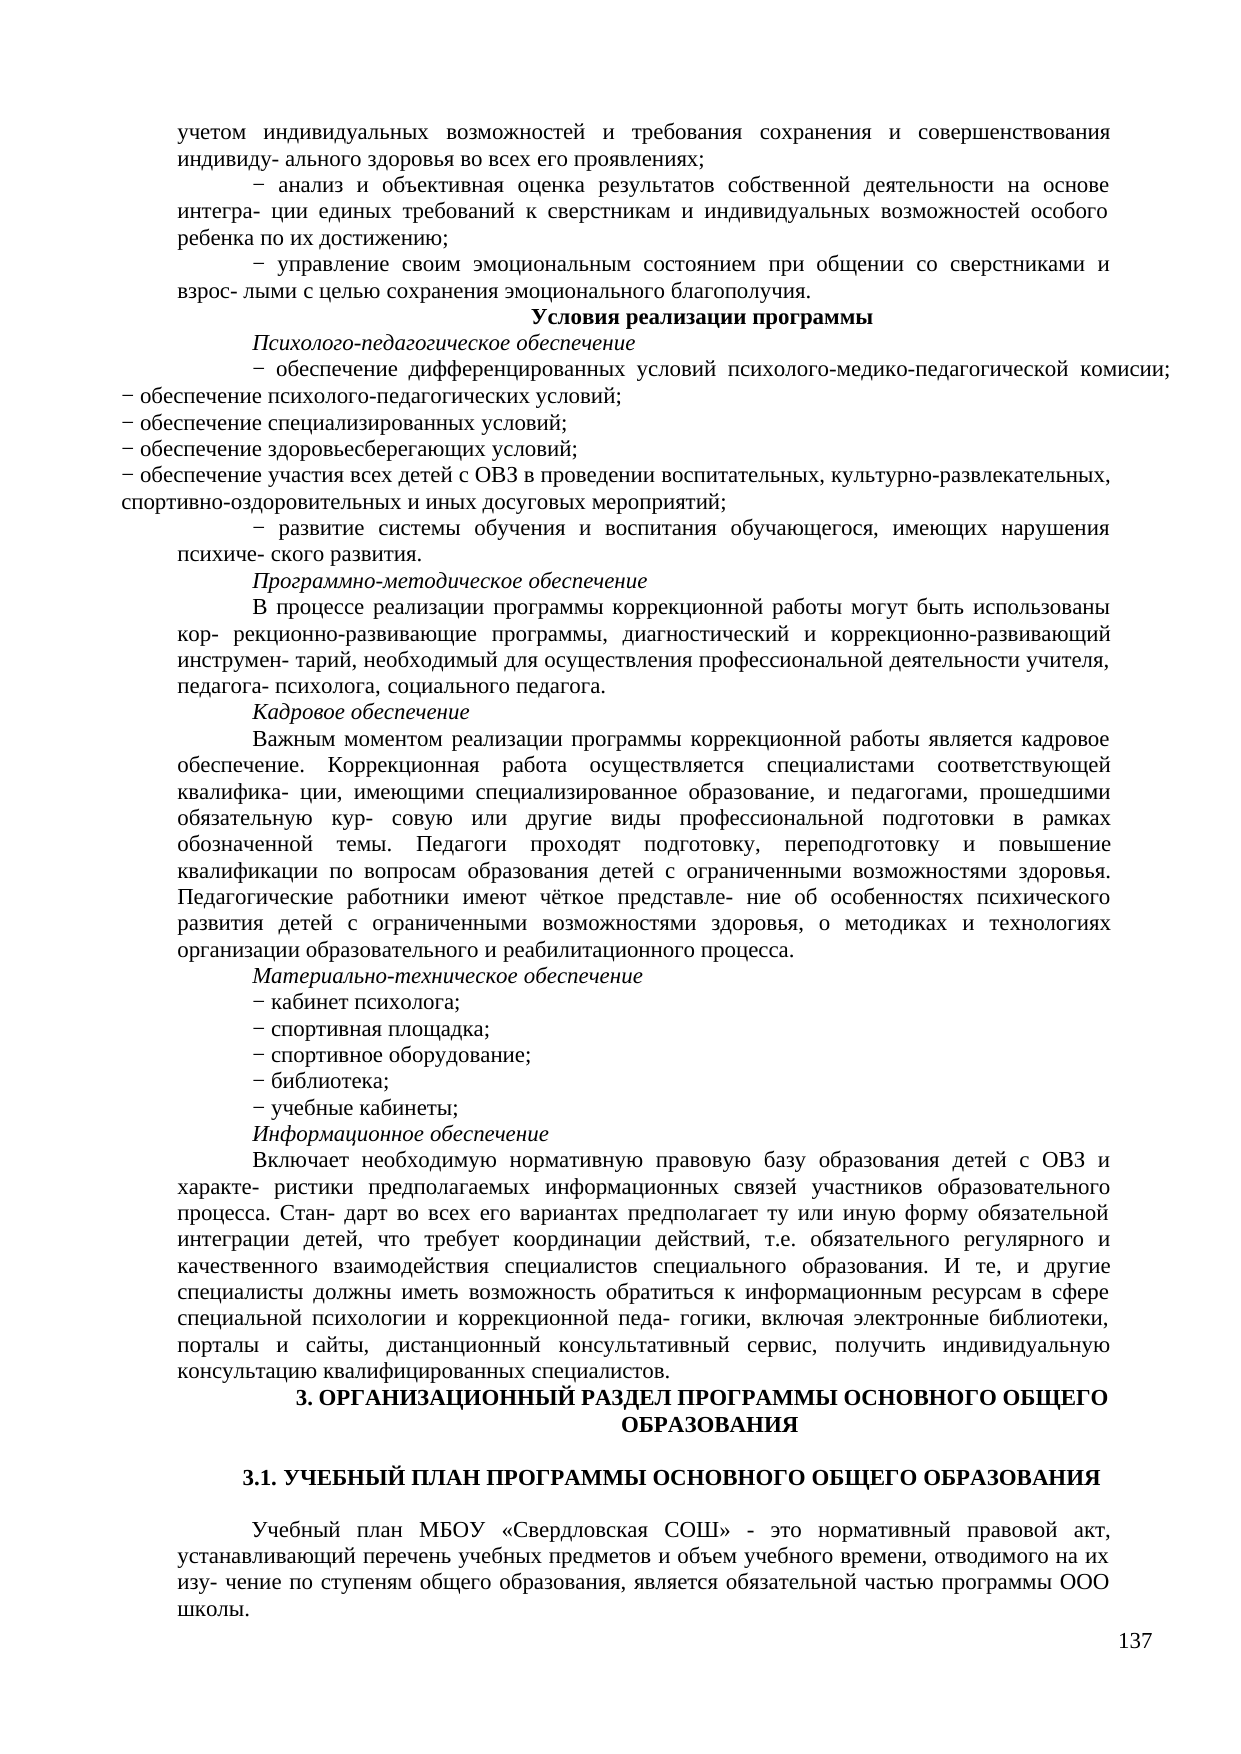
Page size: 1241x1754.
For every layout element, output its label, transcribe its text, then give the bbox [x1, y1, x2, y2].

text − спортивное оборудование; [252, 1041, 1232, 1067]
text − управление своим эмоциональным состоянием при общении со сверстниками и взрос- лыми с целью сохранения эмоционального благополучия. [177, 250, 1110, 303]
text − обеспечение дифференцированных условий психолого-медико-педагогической комисии; [252, 356, 1232, 382]
text − библиотека; [252, 1067, 1232, 1094]
text − кабинет психолога; [252, 989, 1232, 1015]
subtitle УЧЕБНЫЙ ПЛАН ПРОГРАММЫ ОСНОВНОГО ОБЩЕГО ОБРАЗОВАНИЯ [242, 1463, 1232, 1490]
text Включает необходимую нормативную правовую базу образования детей с ОВЗ и характе- ристики предполагаемых информационных связей участников образовательного процесса. Стан- дарт во всех его вариантах предполагает ту или иную форму обязательной интеграции детей, что требует координации действий, т.е. обязательного регулярного и качественного взаимодействия специалистов специального образования. И те, и другие специалисты должны иметь возможность обратиться к информационным ресурсам в сфере специальной психологии и коррекционной педа- гогики, включая электронные библиотеки, порталы и сайты, дистанционный консультативный сервис, получить индивидуальную консультацию квалифицированных специалистов. [177, 1146, 1111, 1383]
text Кадровое обеспечение [252, 699, 1232, 725]
text Психолого-педагогическое обеспечение [252, 330, 1232, 356]
text − учебные кабинеты; [252, 1094, 1232, 1120]
text Материально-техническое обеспечение [252, 962, 1232, 989]
text Программно-методическое обеспечение [252, 567, 1232, 593]
text − обеспечение специализированных условий; [121, 409, 1232, 435]
subtitle 3. ОРГАНИЗАЦИОННЫЙ РАЗДЕЛ ПРОГРАММЫ ОСНОВНОГО ОБЩЕГО ОБРАЗОВАНИЯ [296, 1384, 1110, 1437]
text − анализ и объективная оценка результатов собственной деятельности на основе интегра- ции единых требований к сверстникам и индивидуальных возможностей особого ребенка по их достижению; [177, 171, 1109, 250]
text − обеспечение психолого-педагогических условий; [121, 382, 1232, 409]
subtitle Условия реализации программы [531, 304, 1232, 330]
text − обеспечение участия всех детей с ОВЗ в проведении воспитательных, культурно-развлекательных, спортивно-оздоровительных и иных досуговых мероприятий; [121, 461, 1185, 514]
text − спортивная площадка; [252, 1015, 1232, 1041]
text В процессе реализации программы коррекционной работы могут быть использованы кор- рекционно-развивающие программы, диагностический и коррекционно-развивающий инструмен- тарий, необходимый для осуществления профессиональной деятельности учителя, педагога- психолога, социального педагога. [177, 593, 1111, 699]
text Учебный план МБОУ «Свердловская СОШ» - это нормативный правовой акт, устанавливающий перечень учебных предметов и объем учебного времени, отводимого на их изу- чение по ступеням общего образования, является обязательной частью программы ООО школы. [177, 1516, 1111, 1621]
text учетом индивидуальных возможностей и требования сохранения и совершенствования индивиду- ального здоровья во всех его проявлениях; [177, 118, 1111, 171]
text − развитие системы обучения и воспитания обучающегося, имеющих нарушения психиче- ского развития. [177, 514, 1109, 567]
text Важным моментом реализации программы коррекционной работы является кадровое обеспечение. Коррекционная работа осуществляется специалистами соответствующей квалифика- ции, имеющими специализированное образование, и педагогами, прошедшими обязательную кур- совую или другие виды профессиональной подготовки в рамках обозначенной темы. Педагоги проходят подготовку, переподготовку и повышение квалификации по вопросам образования детей с ограниченными возможностями здоровья. Педагогические работники имеют чёткое представле- ние об особенностях психического развития детей с ограниченными возможностями здоровья, о методиках и технологиях организации образовательного и реабилитационного процесса. [177, 725, 1111, 962]
text − обеспечение здоровьесберегающих условий; [121, 435, 1232, 461]
text Информационное обеспечение [252, 1120, 1232, 1146]
